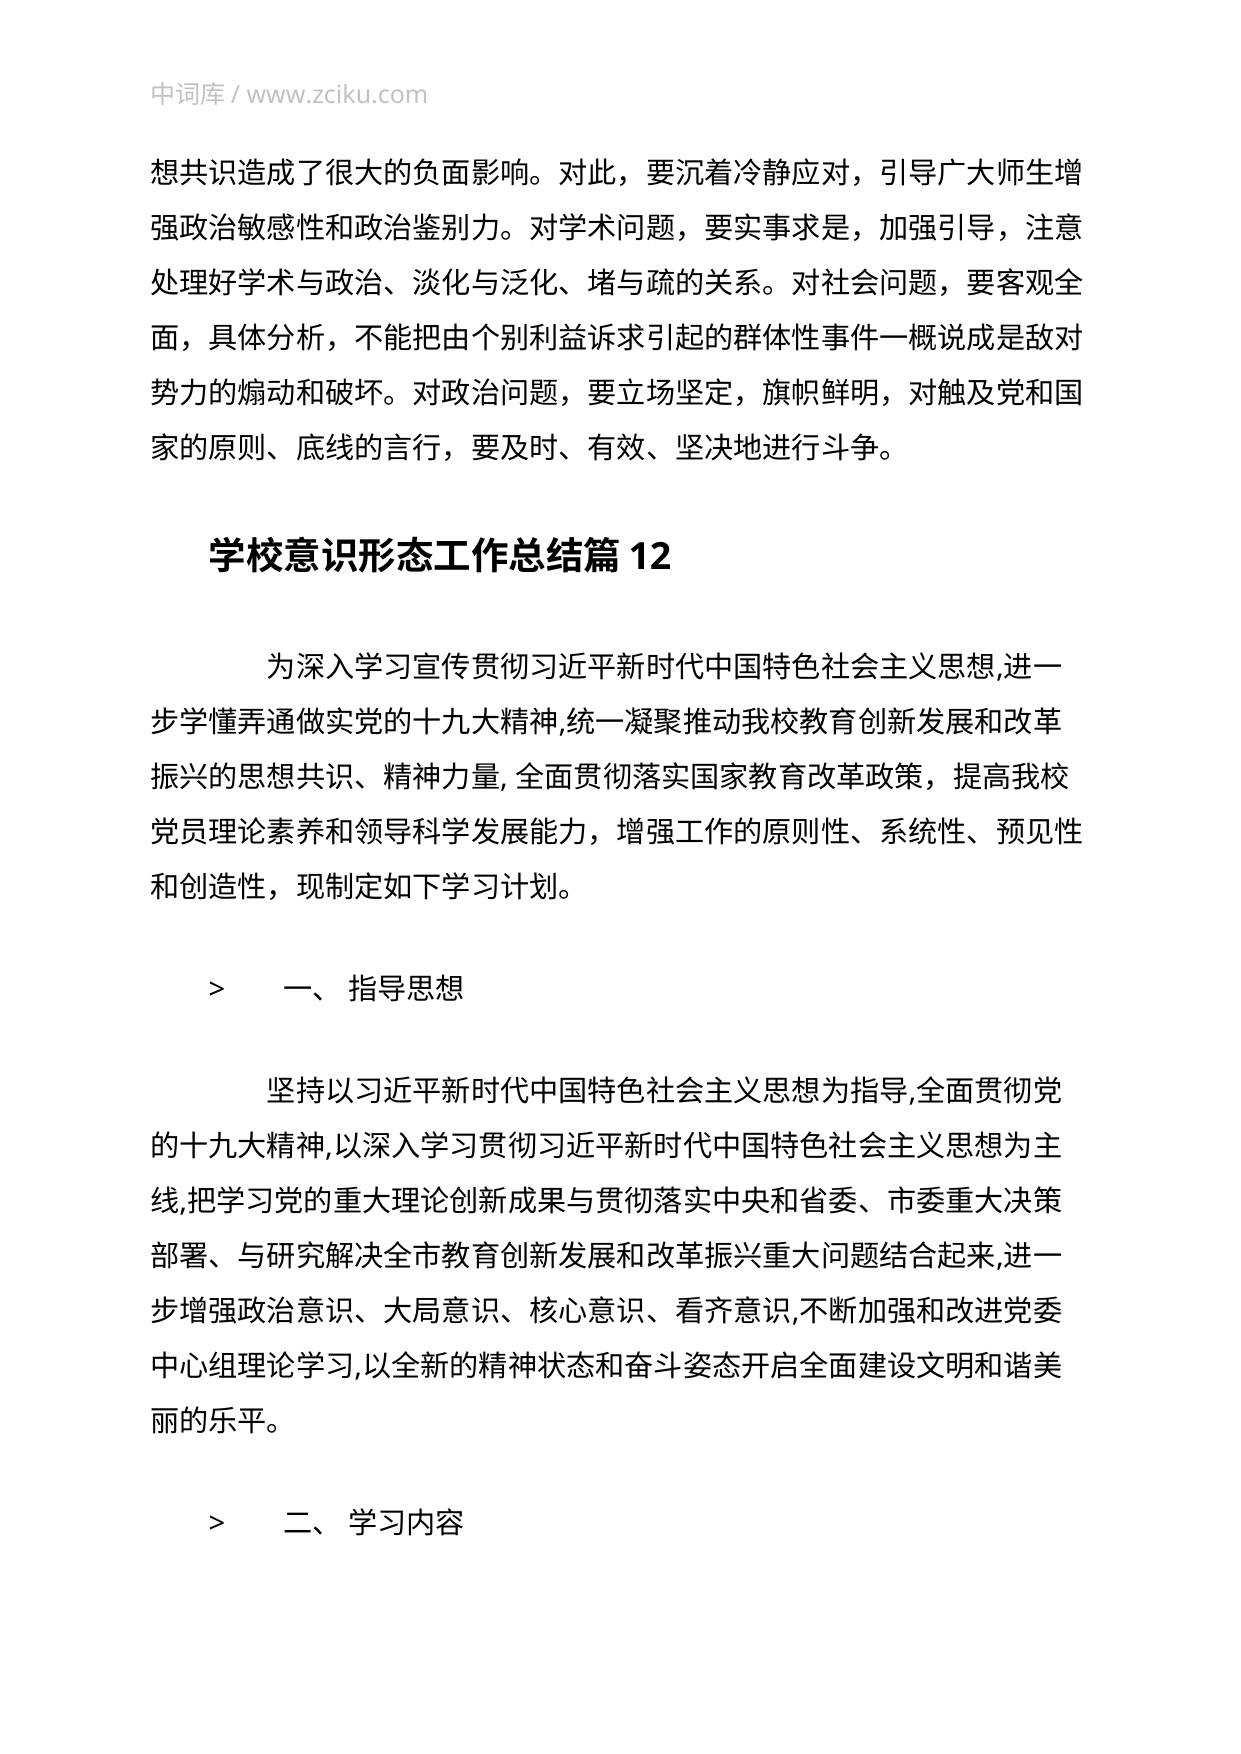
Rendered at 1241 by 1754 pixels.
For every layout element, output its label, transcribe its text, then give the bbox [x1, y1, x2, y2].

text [150, 150, 1090, 467]
text 坚持以习近平新时代中国特色社会主义思想为指导,全面贯彻党的十九大精神,以深入学习贯彻习近平新时代中国特色社会主义思想为主线,把学习党的重大理论创新成果与贯彻落实中央和省委、市委重大决策部署、与研究解决全市教育创新发展和改革振兴重大问题结合起来,进一步增强政治意识、大局意识、核心意识、看齐意识,不断加强和改进党委中心组理论学习,以全新的精神状态和奋斗姿态开启全面建设文明和谐美丽的乐平。 [150, 1067, 1090, 1440]
text 为深入学习宣传贯彻习近平新时代中国特色社会主义思想,进一步学懂弄通做实党的十九大精神,统一凝聚推动我校教育创新发展和改革振兴的思想共识、精神力量, 全面贯彻落实国家教育改革政策，提高我校党员理论素养和领导科学发展能力，增强工作的原则性、系统性、预见性和创造性，现制定如下学习计划。 [150, 644, 1090, 906]
text > 二、 学习内容 [150, 1499, 1090, 1542]
text > 一、 指导思想 [150, 966, 1090, 1008]
text 学校意识形态工作总结篇12 [150, 526, 1090, 581]
